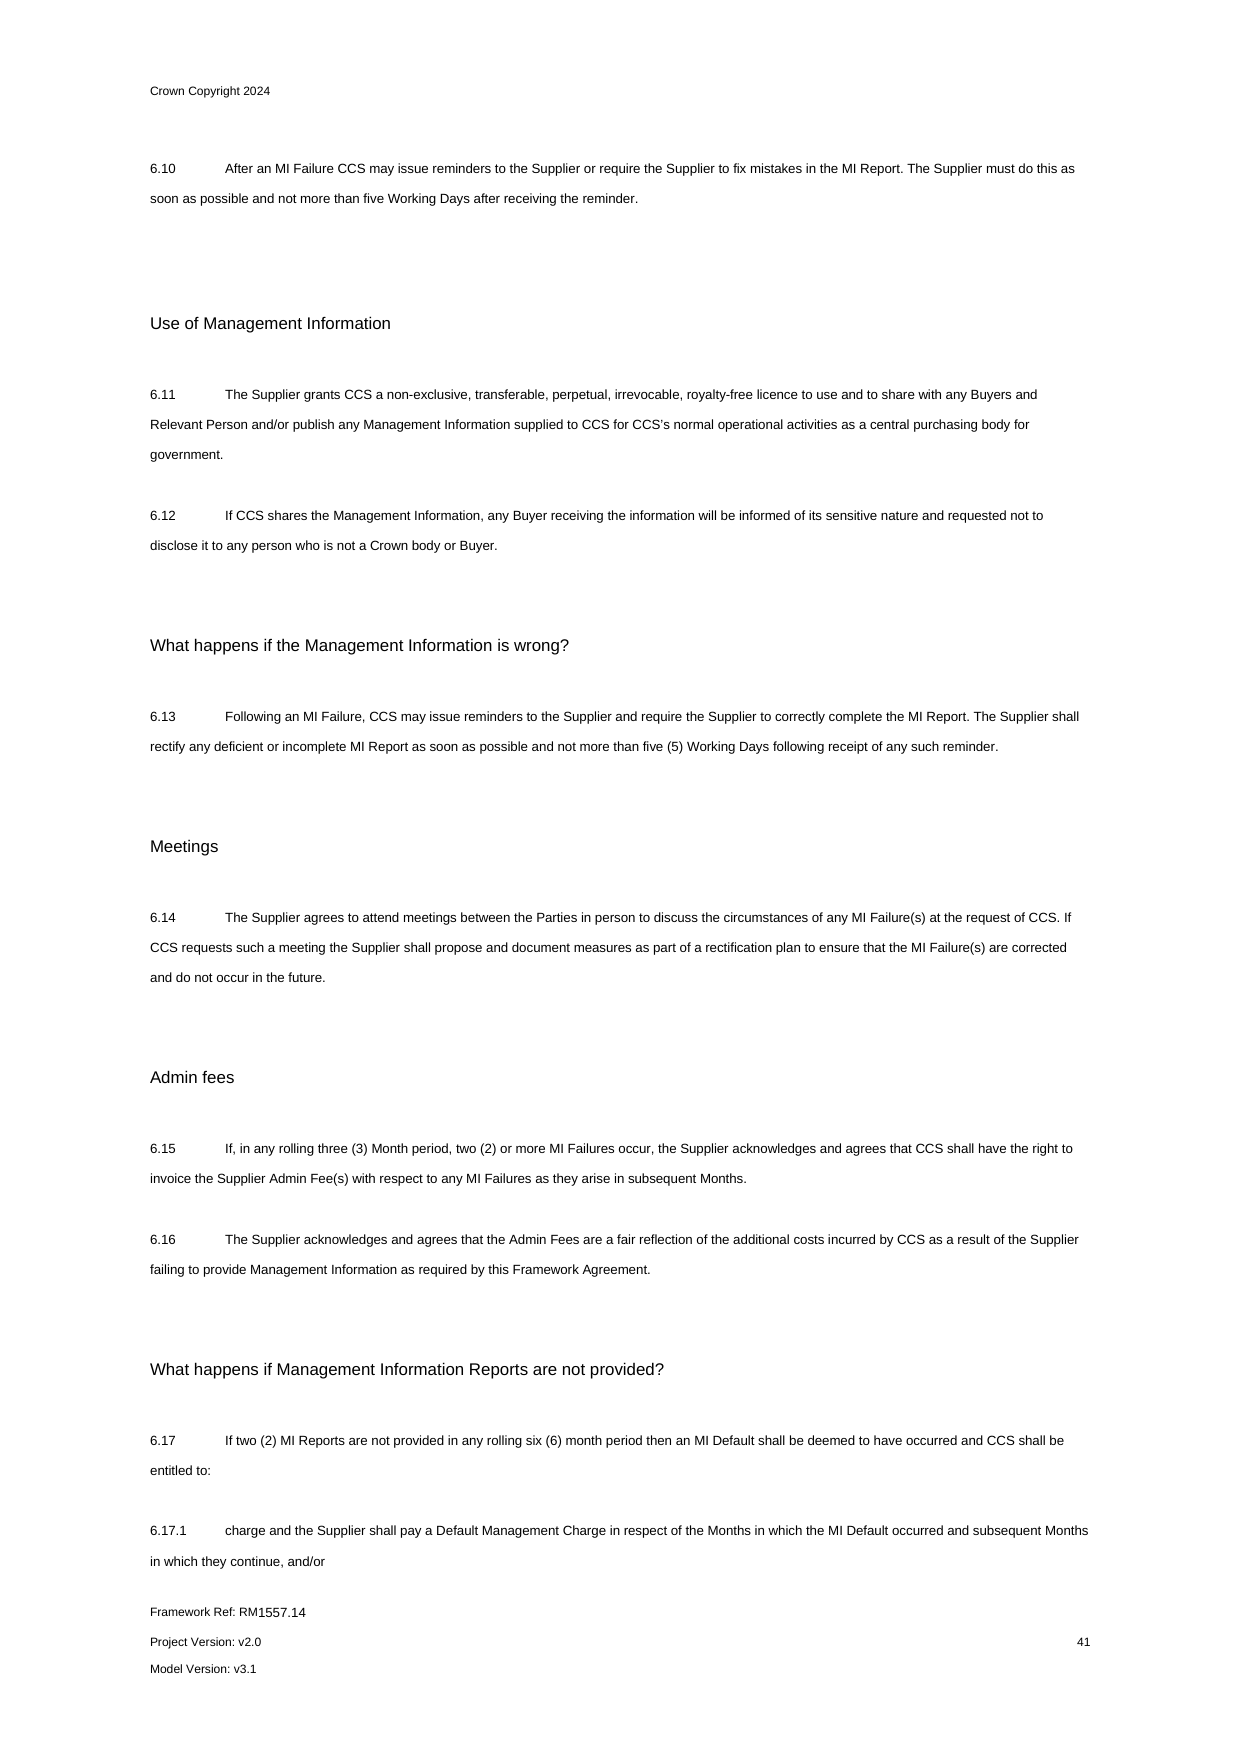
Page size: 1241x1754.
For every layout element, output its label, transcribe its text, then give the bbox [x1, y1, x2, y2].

text 6.11 The Supplier grants CCS a non-exclusive, transferable, perpetual, irrevocable, royalty-free licence to use and to share with any Buyers and Relevant Person and/or publish any Management Information supplied to CCS for CCS’s normal operational activities as a central purchasing body for government. [150, 376, 1090, 463]
text Use of Management Information [150, 299, 1090, 332]
text 6.10 After an MI Failure CCS may issue reminders to the Supplier or require the Supplier to fix mistakes in the MI Report. The Supplier must do this as soon as possible and not more than five Working Days after receiving the reminder. [150, 150, 1090, 207]
text 6.15 If, in any rolling three (3) Month period, two (2) or more MI Failures occur, the Supplier acknowledges and agrees that CCS shall have the right to invoice the Supplier Admin Fee(s) with respect to any MI Failures as they arise in subsequent Months. [150, 1130, 1090, 1187]
text 6.16 The Supplier acknowledges and agrees that the Admin Fees are a fair reflection of the additional costs incurred by CCS as a result of the Supplier failing to provide Management Information as required by this Framework Agreement. [150, 1221, 1090, 1277]
text 6.14 The Supplier agrees to attend meetings between the Parties in person to discuss the circumstances of any MI Failure(s) at the request of CCS. If CCS requests such a meeting the Supplier shall propose and document measures as part of a rectification plan to ensure that the MI Failure(s) are corrected and do not occur in the future. [150, 899, 1090, 986]
text What happens if the Management Information is wrong? [150, 621, 1090, 654]
text 6.12 If CCS shares the Management Information, any Buyer receiving the information will be informed of its sensitive nature and requested not to disclose it to any person who is not a Crown body or Buyer. [150, 497, 1090, 553]
text Meetings [150, 822, 1090, 855]
text 6.13 Following an MI Failure, CCS may issue reminders to the Supplier and require the Supplier to correctly complete the MI Report. The Supplier shall rectify any deficient or incomplete MI Report as soon as possible and not more than five (5) Working Days following receipt of any such reminder. [150, 698, 1090, 754]
text What happens if Management Information Reports are not provided? [150, 1345, 1090, 1378]
text Admin fees [150, 1053, 1090, 1087]
text 6.17 If two (2) MI Reports are not provided in any rolling six (6) month period then an MI Default shall be deemed to have occurred and CCS shall be entitled to: [150, 1422, 1090, 1478]
text 6.17.1 charge and the Supplier shall pay a Default Management Charge in respect of the Months in which the MI Default occurred and subsequent Months in which they continue, and/or [150, 1512, 1090, 1569]
